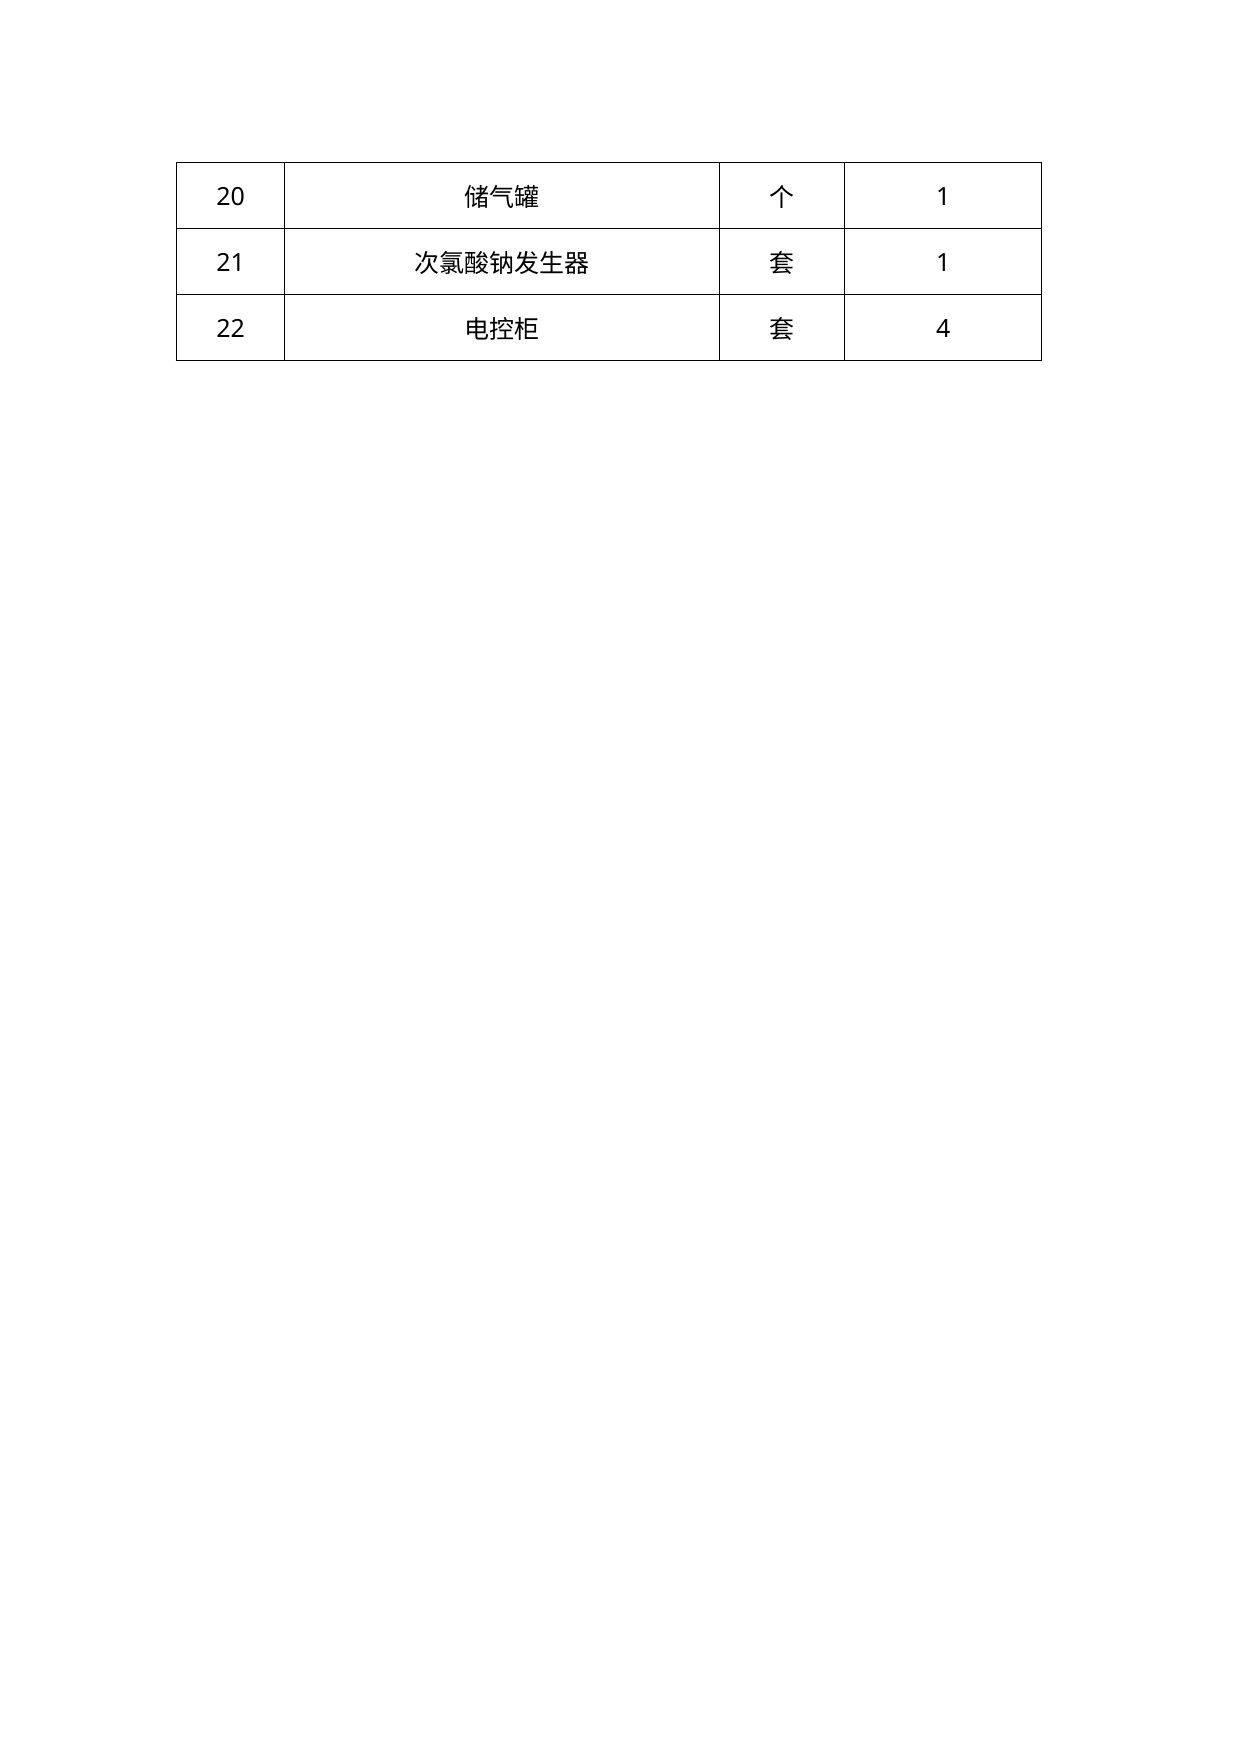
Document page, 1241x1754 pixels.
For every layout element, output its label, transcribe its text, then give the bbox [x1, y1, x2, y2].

table_cell 储气罐 [285, 163, 719, 228]
table_cell 1 [845, 229, 1041, 294]
table_cell 4 [845, 295, 1041, 360]
table_cell 22 [177, 295, 284, 360]
table_cell 套 [720, 229, 844, 294]
table_cell 次氯酸钠发生器 [285, 229, 719, 294]
table_cell 1 [845, 163, 1041, 228]
table_cell 套 [720, 295, 844, 360]
table_cell 21 [177, 229, 284, 294]
table_cell 电控柜 [285, 295, 719, 360]
table_cell 20 [177, 163, 284, 228]
table_cell 个 [720, 163, 844, 228]
